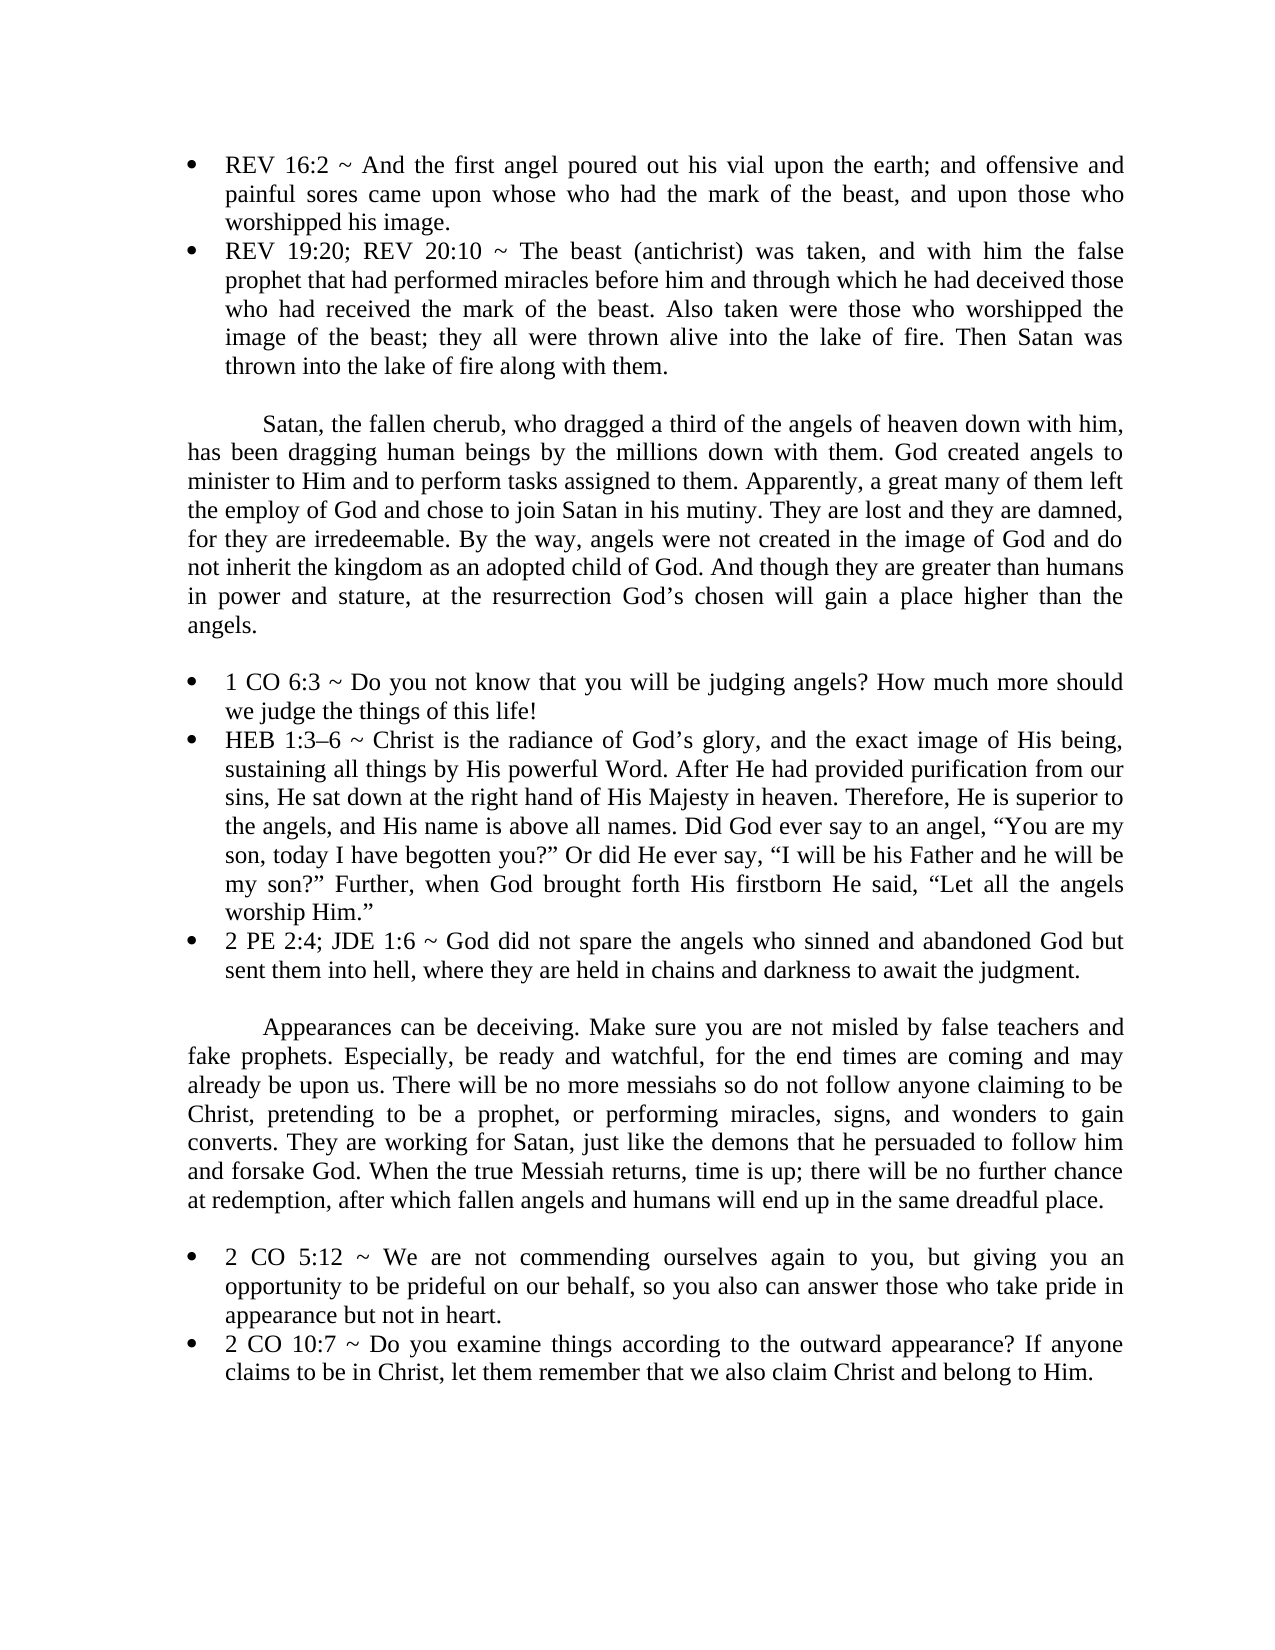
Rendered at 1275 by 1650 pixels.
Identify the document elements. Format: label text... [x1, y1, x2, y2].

list REV 16:2 ~ And the first angel poured out his vial upon the earth; and offensive and painful sores came upon whose who had the mark of the beast, and upon those who worshipped his image. [187, 150, 1125, 236]
list 2 CO 10:7 ~ Do you examine things according to the outward appearance? If anyone claims to be in Christ, let them remember that we also claim Christ and belong to Him. [187, 1329, 1125, 1386]
list 2 PE 2:4; JDE 1:6 ~ God did not spare the angels who sinned and abandoned God but sent them into hell, where they are held in chains and darkness to await the judgment. [187, 926, 1125, 984]
list HEB 1:3–6 ~ Christ is the radiance of God’s glory, and the exact image of His being, sustaining all things by His powerful Word. After He had provided purification from our sins, He sat down at the right hand of His Majesty in heaven. Therefore, He is superior to the angels, and His name is above all names. Did God ever say to an angel, “You are my son, today I have begotten you?” Or did He ever say, “I will be his Father and he will be my son?” Further, when God brought forth His firstborn He said, “Let all the angels worship Him.” [187, 725, 1125, 926]
list 1 CO 6:3 ~ Do you not know that you will be judging angels? How much more should we judge the things of this life! [187, 667, 1125, 725]
list 2 CO 5:12 ~ We are not commending ourselves again to you, but giving you an opportunity to be prideful on our behalf, so you also can answer those who take pride in appearance but not in heart. [187, 1242, 1125, 1329]
list REV 19:20; REV 20:10 ~ The beast (antichrist) was taken, and with him the false prophet that had performed miracles before him and through which he had deceived those who had received the mark of the beast. Also taken were those who worshipped the image of the beast; they all were thrown alive into the lake of fire. Then Satan was thrown into the lake of fire along with them. [187, 236, 1125, 380]
text Satan, the fallen cherub, who dragged a third of the angels of heaven down with him, has been dragging human beings by the millions down with them. God created angels to minister to Him and to perform tasks assigned to them. Apparently, a great many of them left the employ of God and chose to join Satan in his mutiny. They are lost and they are damned, for they are irredeemable. By the way, angels were not created in the image of God and do not inherit the kingdom as an adopted child of God. And though they are greater than humans in power and stature, at the resurrection God’s chosen will gain a place higher than the angels. [187, 409, 1125, 639]
text Appearances can be deceiving. Make sure you are not misled by false teachers and fake prophets. Especially, be ready and watchful, for the end times are coming and may already be upon us. There will be no more messiahs so do not follow anyone claiming to be Christ, pretending to be a prophet, or performing miracles, signs, and wonders to gain converts. They are working for Satan, just like the demons that he persuaded to follow him and forsake God. When the true Messiah returns, time is up; there will be no further chance at redemption, after which fallen angels and humans will end up in the same dreadful place. [187, 1012, 1125, 1214]
